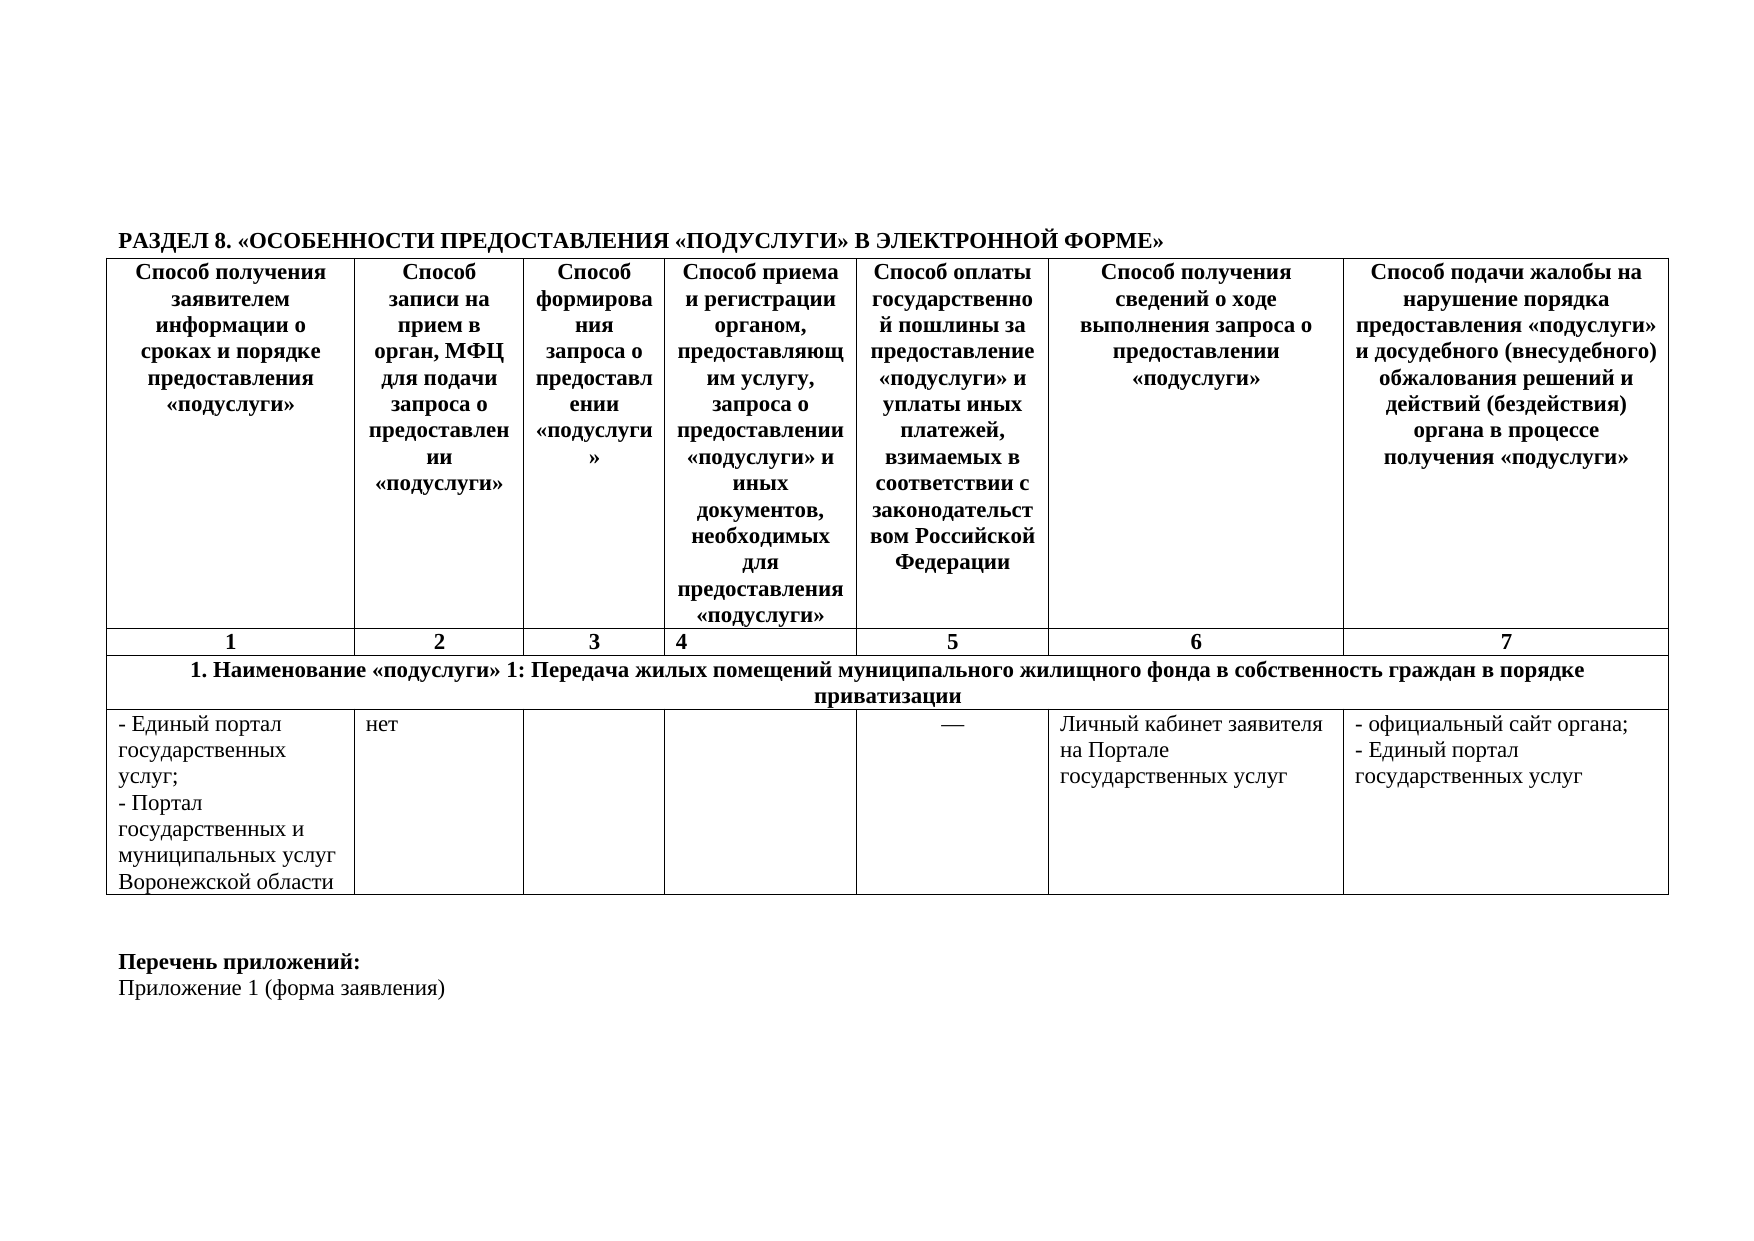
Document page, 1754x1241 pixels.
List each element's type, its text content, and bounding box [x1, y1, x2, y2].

table_cell 1. Наименование «подуслуги» 1: Передача жилых помещений муниципального жилищного фонда в собственность граждан в порядке приватизации [107, 656, 1668, 708]
text Перечень приложений: [118, 948, 1636, 974]
table_cell [665, 710, 856, 894]
table_cell - Единый портал государственных услуг; - Портал государственных и муниципальных услуг Воронежской области [107, 710, 354, 894]
table_cell 3 [524, 629, 664, 655]
table_cell 7 [1344, 629, 1668, 655]
table_header Способ записи на прием в орган, МФЦ для подачи запроса о предоставлении «подуслуги» [355, 259, 523, 627]
table_header Способ формирования запроса о предоставлении «подуслуги» [524, 259, 664, 627]
table_cell 6 [1049, 629, 1343, 655]
table_cell Личный кабинет заявителя на Портале государственных услуг [1049, 710, 1343, 894]
table_header Способ получения заявителем информации о сроках и порядке предоставления «подуслуги» [107, 259, 354, 627]
table_cell 1 [107, 629, 354, 655]
table_cell 2 [355, 629, 523, 655]
table_header Способ приема и регистрации органом, предоставляющим услугу, запроса о предоставлении «подуслуги» и иных документов, необходимых для предоставления «подуслуги» [665, 259, 856, 627]
table_header Способ получения сведений о ходе выполнения запроса о предоставлении «подуслуги» [1049, 259, 1343, 627]
table_cell - официальный сайт органа; - Единый портал государственных услуг [1344, 710, 1668, 894]
table_cell 5 [857, 629, 1048, 655]
table_cell [524, 710, 664, 894]
subtitle РАЗДЕЛ 8. «ОСОБЕННОСТИ ПРЕДОСТАВЛЕНИЯ «ПОДУСЛУГИ» В ЭЛЕКТРОННОЙ ФОРМЕ» [118, 227, 1636, 253]
table_cell 4 [665, 629, 856, 655]
table_cell — [857, 710, 1048, 894]
text Приложение 1 (форма заявления) [118, 974, 1636, 1001]
table_header Способ оплаты государственной пошлины за предоставление «подуслуги» и уплаты иных платежей, взимаемых в соответствии с законодательством Российской Федерации [857, 259, 1048, 627]
table_cell нет [355, 710, 523, 894]
table_header Способ подачи жалобы на нарушение порядка предоставления «подуслуги» и досудебного (внесудебного) обжалования решений и действий (бездействия) органа в процессе получения «подуслуги» [1344, 259, 1668, 627]
